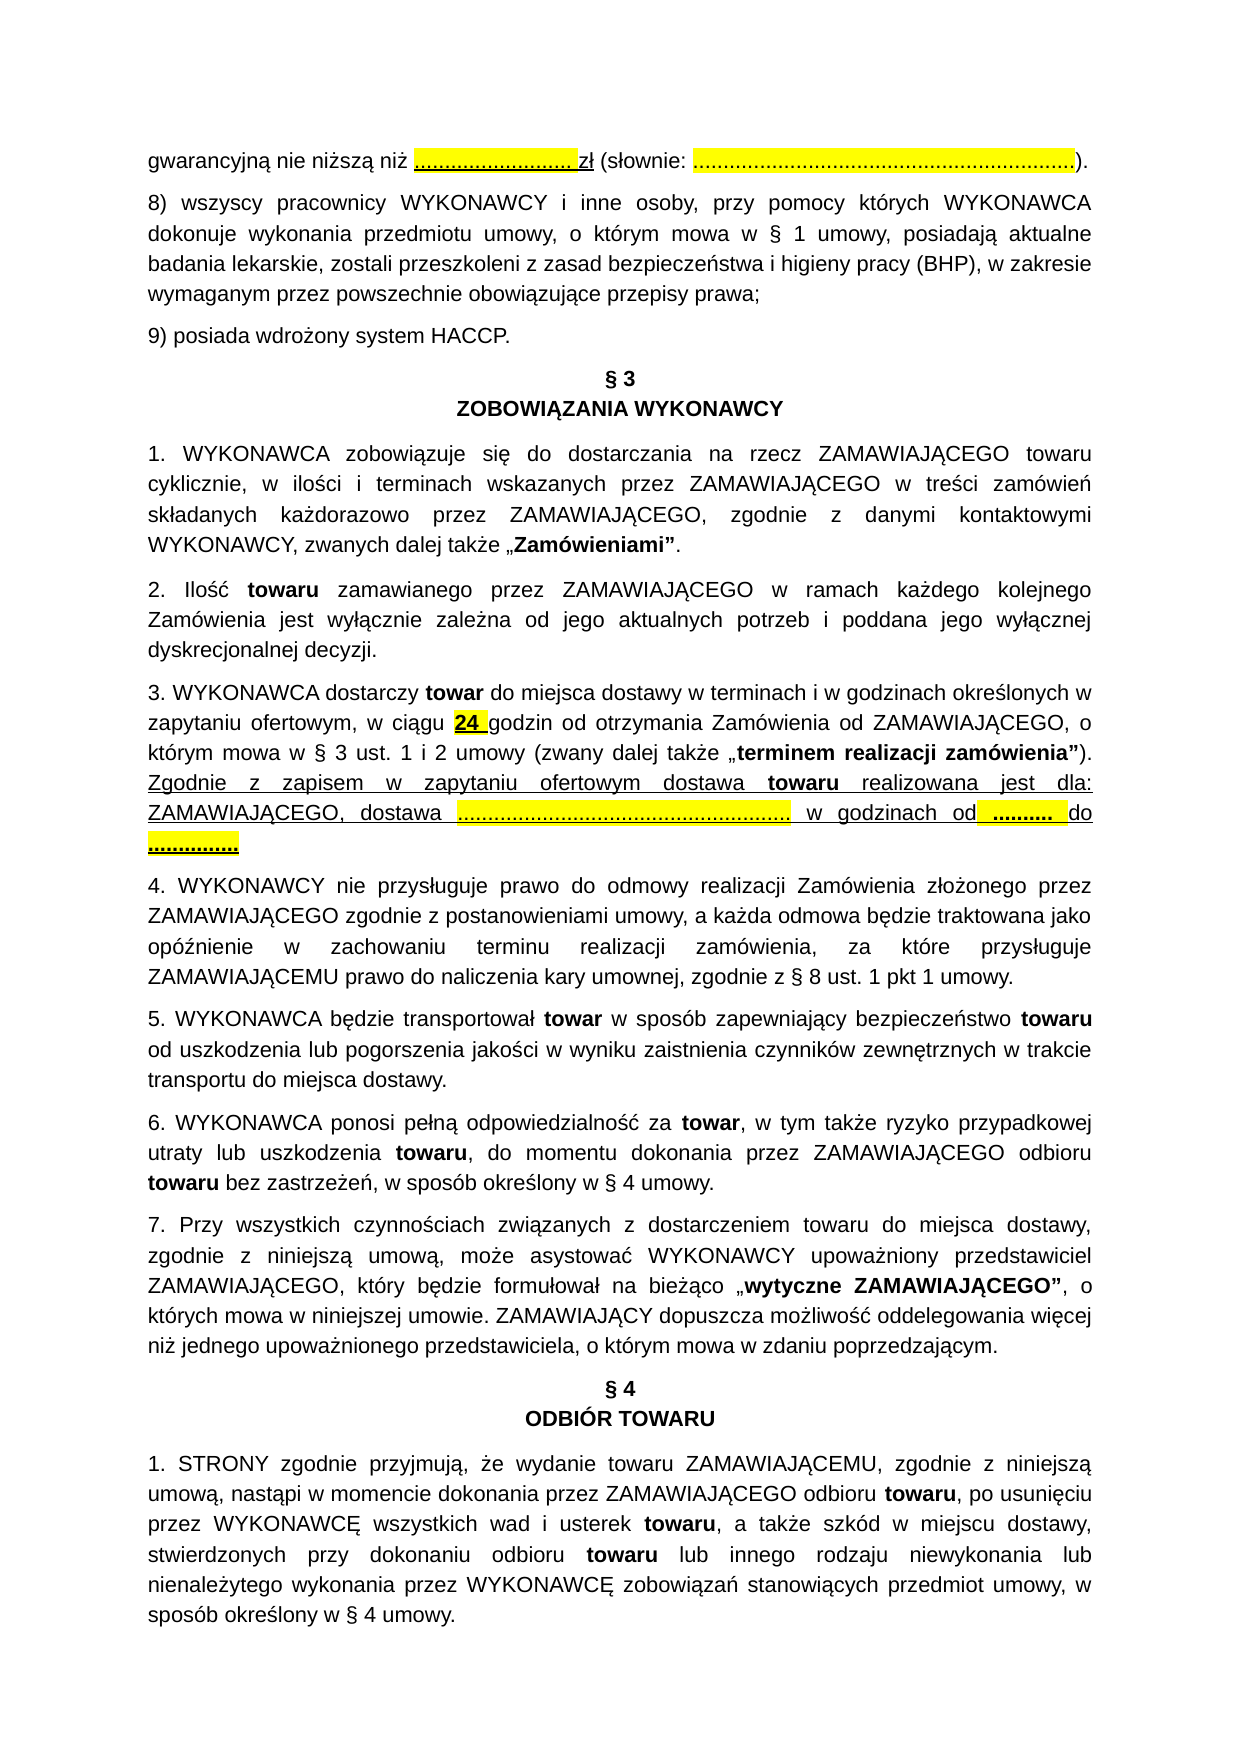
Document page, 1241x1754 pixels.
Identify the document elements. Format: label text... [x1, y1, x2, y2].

text 3. WYKONAWCA dostarczy towar do miejsca dostawy w terminach i w godzinach określonych w zapytaniu ofertowym, w ciągu 24 godzin od otrzymania Zamówienia od ZAMAWIAJĄCEGO, o którym mowa w § 3 ust. 1 i 2 umowy (zwany dalej także „terminem realizacji zamówienia”). Zgodnie z zapisem w zapytaniu ofertowym dostawa towaru realizowana jest dla: ZAMAWIAJĄCEGO, dostawa ....................................................... w godzinach od .......... do ............... [148, 679, 1093, 792]
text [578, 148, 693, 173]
text 9) posiada wdrożony system HACCP. [148, 323, 1093, 349]
text 2. Ilość towaru zamawianego przez ZAMAWIAJĄCEGO w ramach każdego kolejnego Zamówienia jest wyłącznie zależna od jego aktualnych potrzeb i poddana jego wyłącznej dyskrecjonalnej decyzji. [148, 576, 1093, 662]
text 4. WYKONAWCY nie przysługuje prawo do odmowy realizacji Zamówienia złożonego przez ZAMAWIAJĄCEGO zgodnie z postanowieniami umowy, a każda odmowa będzie traktowana jako opóźnienie w zachowaniu terminu realizacji zamówienia, za które przysługuje ZAMAWIAJĄCEMU prawo do naliczenia kary umownej, zgodnie z § 8 ust. 1 pkt 1 umowy. [148, 873, 1093, 989]
text 1. WYKONAWCA zobowiązuje się do dostarczania na rzecz ZAMAWIAJĄCEGO towaru cyklicznie, w ilości i terminach wskazanych przez ZAMAWIAJĄCEGO w treści zamówień składanych każdorazowo przez ZAMAWIAJĄCEGO, zgodnie z danymi kontaktowymi WYKONAWCY, zwanych dalej także „Zamówieniami”. [148, 441, 1093, 557]
text § 3 [148, 366, 1093, 391]
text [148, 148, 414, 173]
text 6. WYKONAWCA ponosi pełną odpowiedzialność za towar, w tym także ryzyko przypadkowej utraty lub uszkodzenia towaru, do momentu dokonania przez ZAMAWIAJĄCEGO odbioru towaru bez zastrzeżeń, w sposób określony w § 4 umowy. [148, 1109, 1093, 1195]
text 3. WYKONAWCA dostarczy towar do miejsca dostawy w terminach i w godzinach określonych w zapytaniu ofertowym, w ciągu 24 godzin od otrzymania Zamówienia od ZAMAWIAJĄCEGO, o którym mowa w § 3 ust. 1 i 2 umowy (zwany dalej także „terminem realizacji zamówienia”). Zgodnie z zapisem w zapytaniu ofertowym dostawa towaru realizowana jest dla: ZAMAWIAJĄCEGO, dostawa ....................................................... w godzinach od .......... do ............... [148, 823, 1093, 856]
text ZOBOWIĄZANIA WYKONAWCY [148, 396, 1093, 421]
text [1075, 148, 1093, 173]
text 8) wszyscy pracownicy WYKONAWCY i inne osoby, przy pomocy których WYKONAWCA dokonuje wykonania przedmiotu umowy, o którym mowa w § 1 umowy, posiadają aktualne badania lekarskie, zostali przeszkoleni z zasad bezpieczeństwa i higieny pracy (BHP), w zakresie wymaganym przez powszechnie obowiązujące przepisy prawa; [148, 190, 1093, 306]
text 7. Przy wszystkich czynnościach związanych z dostarczeniem towaru do miejsca dostawy, zgodnie z niniejszą umową, może asystować WYKONAWCY upoważniony przedstawiciel ZAMAWIAJĄCEGO, który będzie formułował na bieżąco „wytyczne ZAMAWIAJĄCEGO”, o których mowa w niniejszej umowie. ZAMAWIAJĄCY dopuszcza możliwość oddelegowania więcej niż jednego upoważnionego przedstawiciela, o którym mowa w zdaniu poprzedzającym. [148, 1212, 1093, 1358]
text 5. WYKONAWCA będzie transportował towar w sposób zapewniający bezpieczeństwo towaru od uszkodzenia lub pogorszenia jakości w wyniku zaistnienia czynników zewnętrznych w trakcie transportu do miejsca dostawy. [148, 1006, 1093, 1092]
text § 4 [148, 1376, 1093, 1401]
text ODBIÓR TOWARU [148, 1406, 1093, 1431]
text 1. STRONY zgodnie przyjmują, że wydanie towaru ZAMAWIAJĄCEMU, zgodnie z niniejszą umową, nastąpi w momencie dokonania przez ZAMAWIAJĄCEGO odbioru towaru, po usunięciu przez WYKONAWCĘ wszystkich wad i usterek towaru, a także szkód w miejscu dostawy, stwierdzonych przy dokonaniu odbioru towaru lub innego rodzaju niewykonania lub nienależytego wykonania przez WYKONAWCĘ zobowiązań stanowiących przedmiot umowy, w sposób określony w § 4 umowy. [148, 1451, 1093, 1627]
